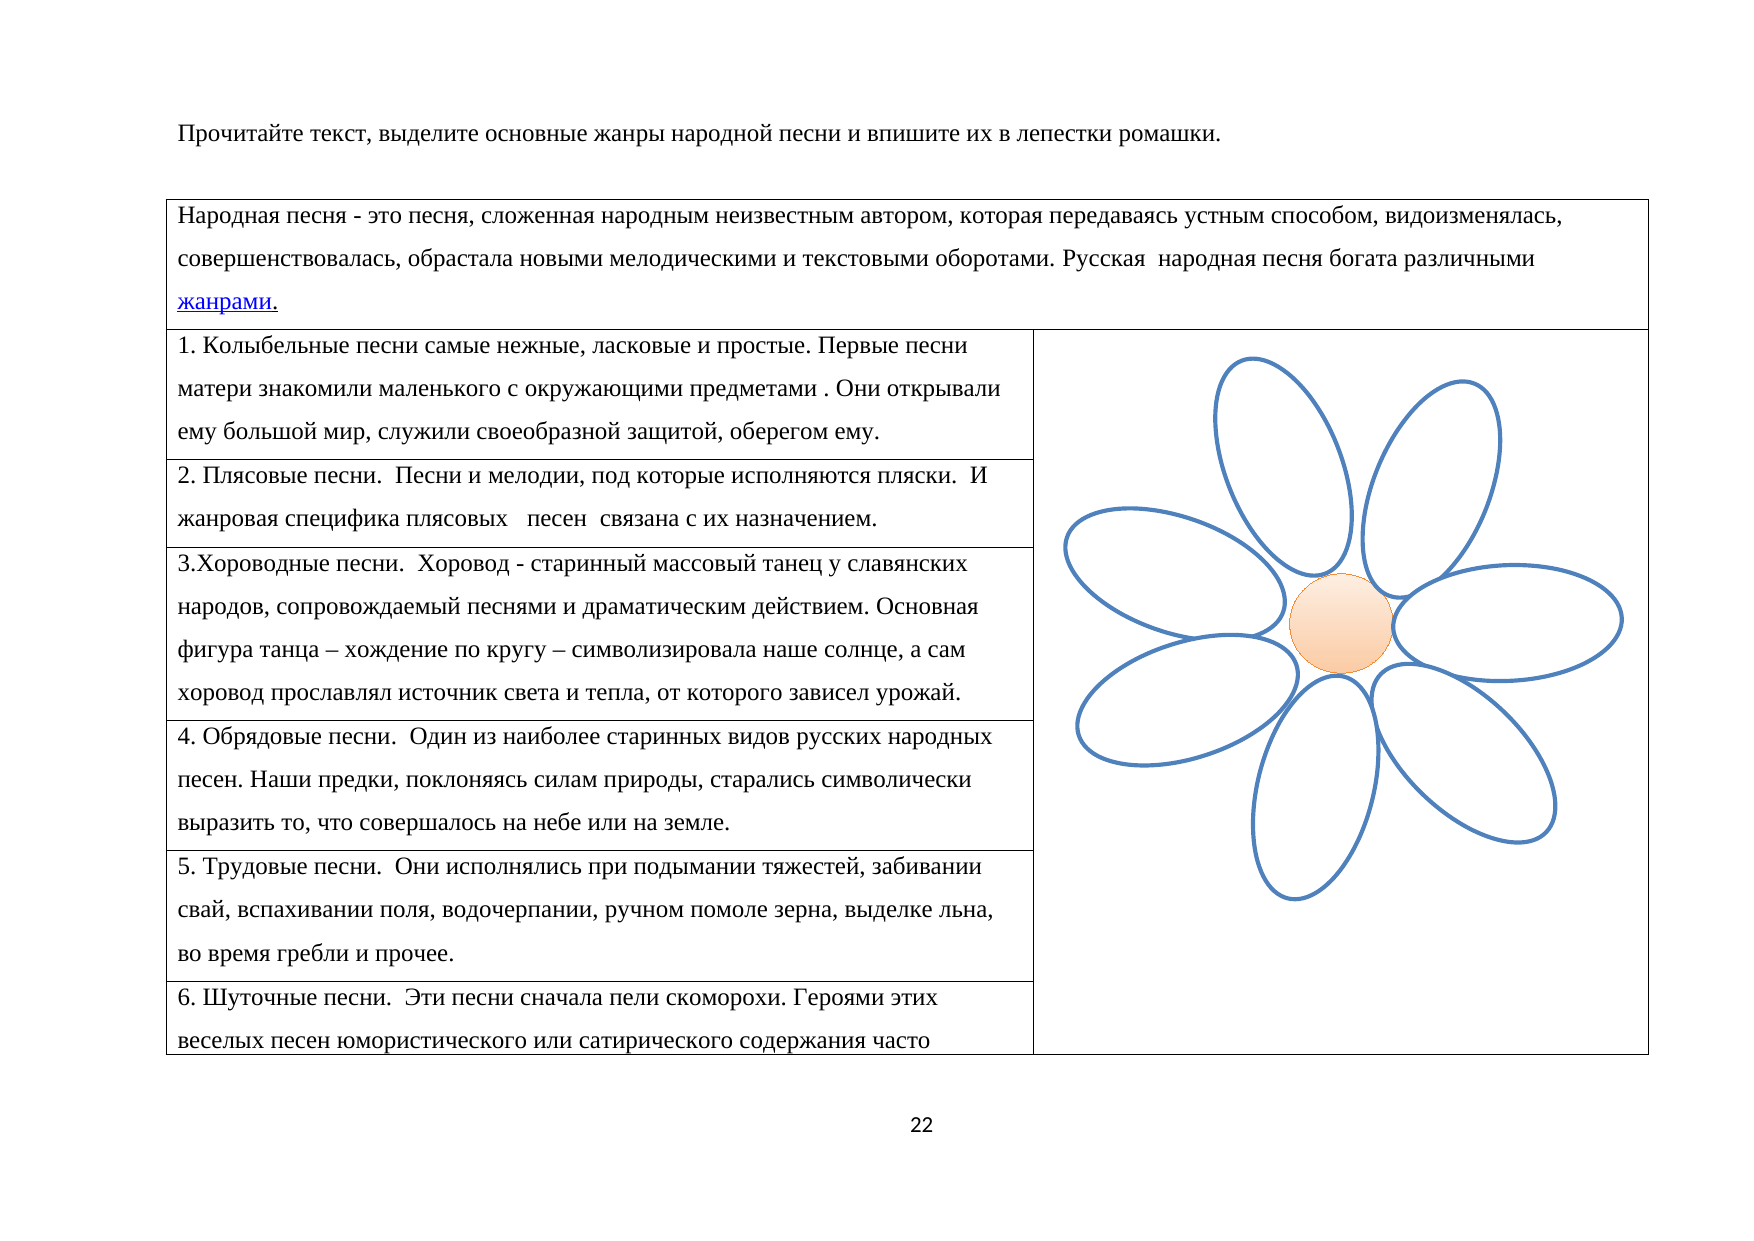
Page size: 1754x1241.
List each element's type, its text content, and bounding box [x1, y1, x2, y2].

table_cell 2. Плясовые песни. Песни и мелодии, под которые исполняются пляски. И жанровая специфика плясовых песен связана с их назначением. [167, 460, 1033, 547]
table_cell 1. Колыбельные песни самые нежные, ласковые и простые. Первые песни матери знакомили маленького с окружающими предметами . Они открывали ему большой мир, служили своеобразной защитой, оберегом ему. [167, 330, 1033, 459]
table_cell 3.Хороводные песни. Хоровод - старинный массовый танец у славянских народов, сопровождаемый песнями и драматическим действием. Основная фигура танца – хождение по кругу – символизировала наше солнце, а сам хоровод прославлял источник света и тепла, от которого зависел урожай. [167, 548, 1033, 720]
table_cell 5. Трудовые песни. Они исполнялись при подымании тяжестей, забивании свай, вспахивании поля, водочерпании, ручном помоле зерна, выделке льна, во время гребли и прочее. [167, 851, 1033, 981]
text Прочитайте текст, выделите основные жанры народной песни и впишите их в лепестки ромашки. [177, 118, 1665, 147]
table_header Народная песня - это песня, сложенная народным неизвестным автором, которая передаваясь устным способом, видоизменялась, совершенствовалась, обрастала новыми мелодическими и текстовыми оборотами. Русская народная песня богата различными жанрами. [167, 200, 1648, 329]
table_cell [167, 982, 1033, 1053]
table_cell 4. Обрядовые песни. Один из наиболее старинных видов русских народных песен. Наши предки, поклоняясь силам природы, старались символически выразить то, что совершалось на небе или на земле. [167, 721, 1033, 850]
table_cell [1034, 330, 1648, 1053]
